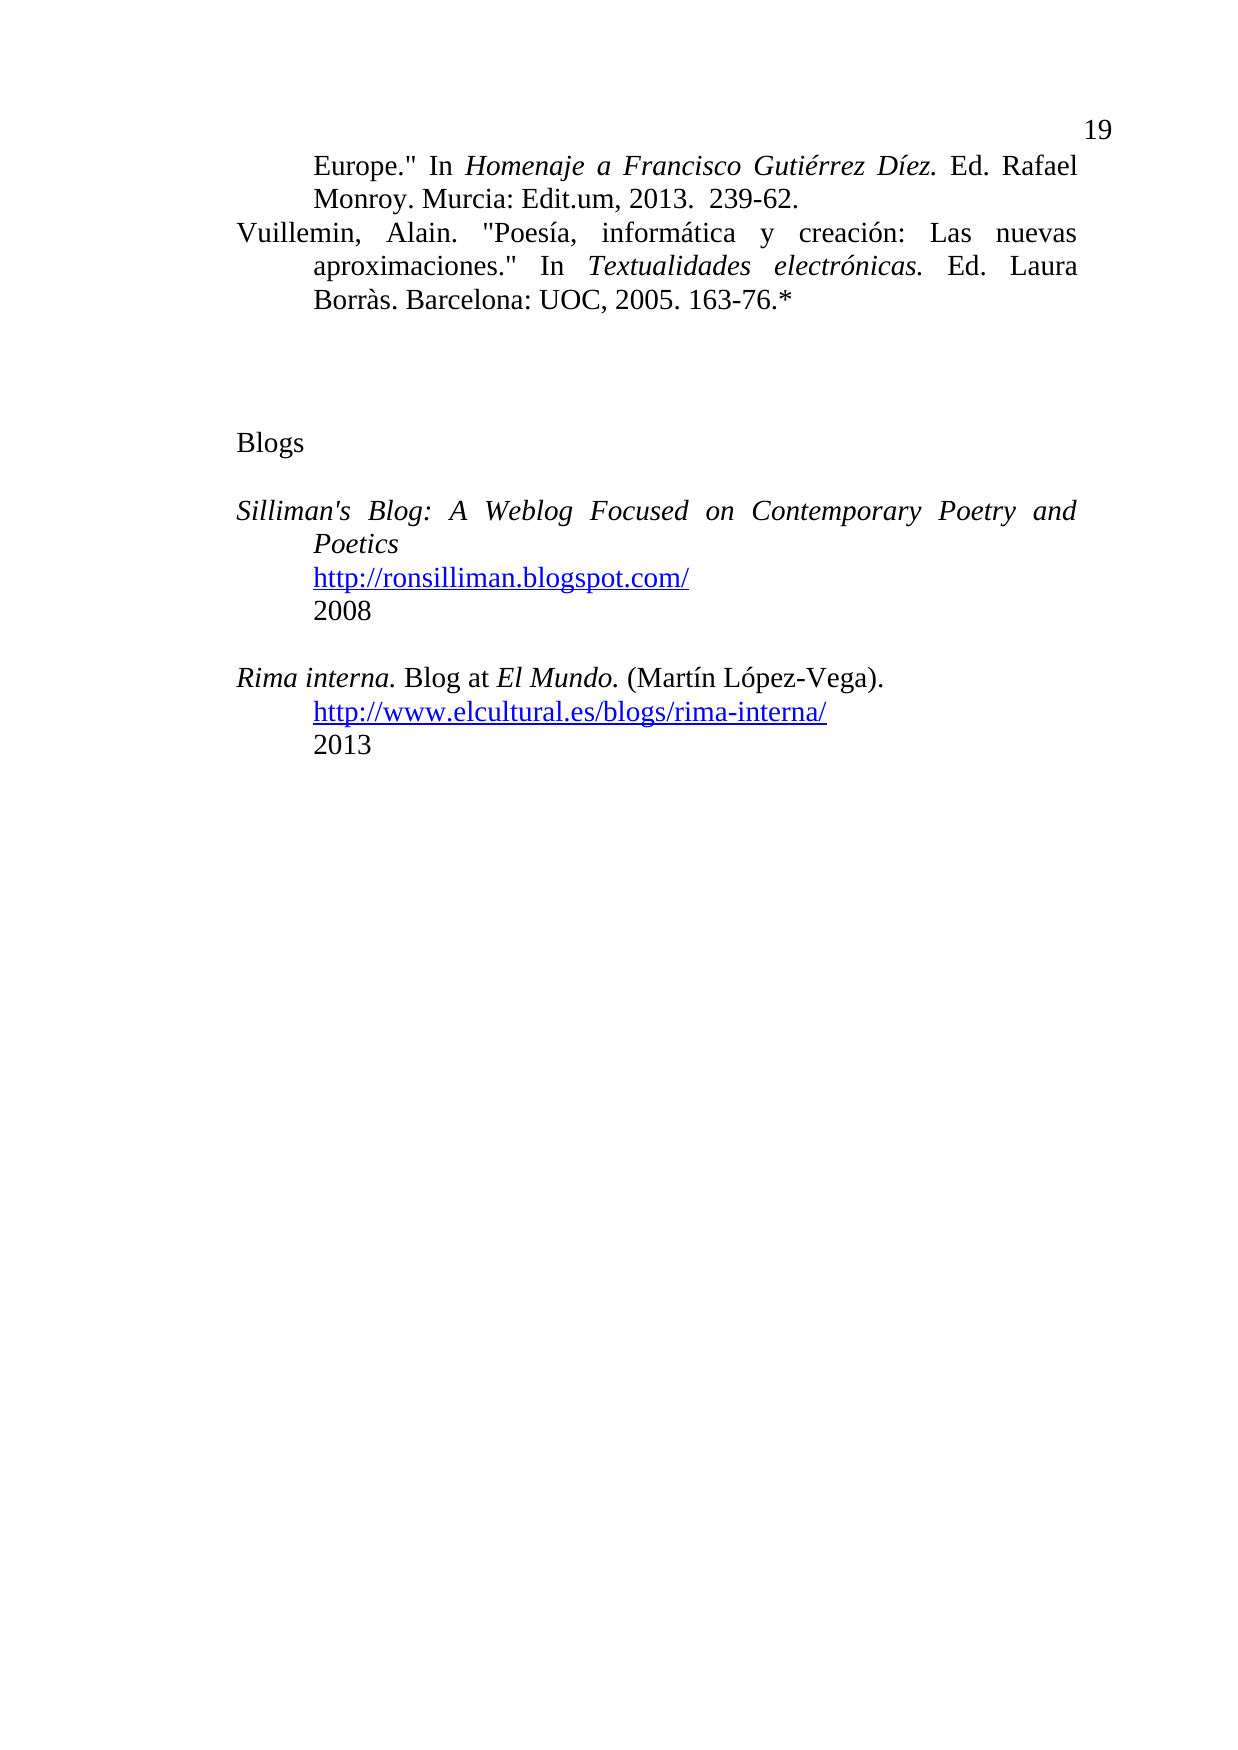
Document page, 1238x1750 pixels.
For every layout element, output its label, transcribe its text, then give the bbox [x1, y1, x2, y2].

text 2013 [236, 727, 1078, 761]
text http://www.elcultural.es/blogs/rima-interna/ [236, 694, 1078, 727]
text Rima interna. Blog at El Mundo. (Martín López-Vega). [236, 660, 1078, 694]
text Vuillemin, Alain. "Poesía, informática y creación: Las nuevas aproximaciones." In Textualidades electrónicas. Ed. Laura Borràs. Barcelona: UOC, 2005. 163-76.* [236, 215, 1078, 315]
text 2008 [236, 593, 1078, 627]
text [236, 148, 1078, 215]
text http://ronsilliman.blogspot.com/ [236, 560, 1078, 593]
text Silliman's Blog: A Weblog Focused on Contemporary Poetry and Poetics [236, 493, 1078, 560]
text Blogs [236, 426, 1078, 459]
